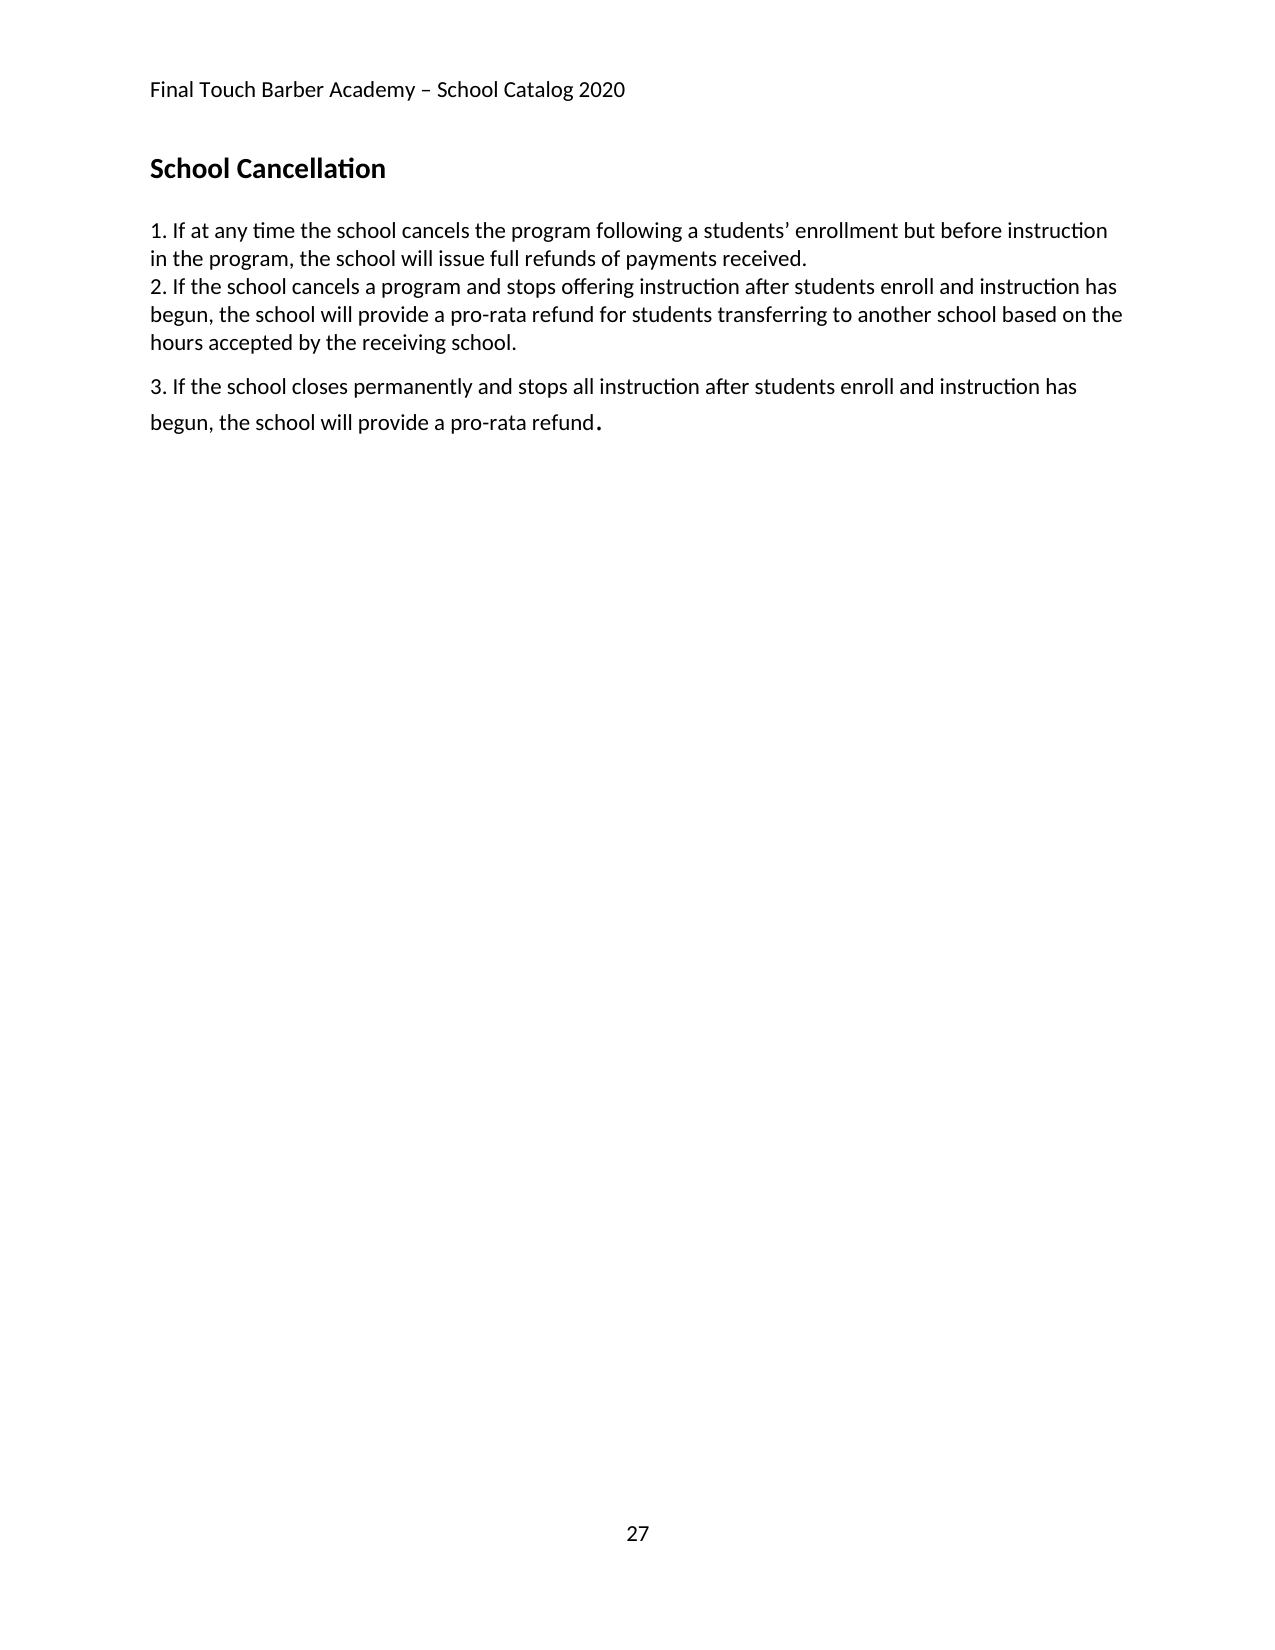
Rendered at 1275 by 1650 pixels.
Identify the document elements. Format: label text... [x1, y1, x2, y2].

text 2. If the school cancels a program and stops offering instruction after students enroll and instruction has begun, the school will provide a pro-rata refund for students transferring to another school based on the hours accepted by the receiving school. [150, 272, 1125, 356]
text 3. If the school closes permanently and stops all instruction after students enroll and instruction has begun, the school will provide a pro-rata refund. [150, 372, 1125, 438]
text 1. If at any time the school cancels the program following a students’ enrollment but before instruction in the program, the school will issue full refunds of payments received. [150, 216, 1125, 272]
text School Cancellation [150, 150, 1125, 186]
